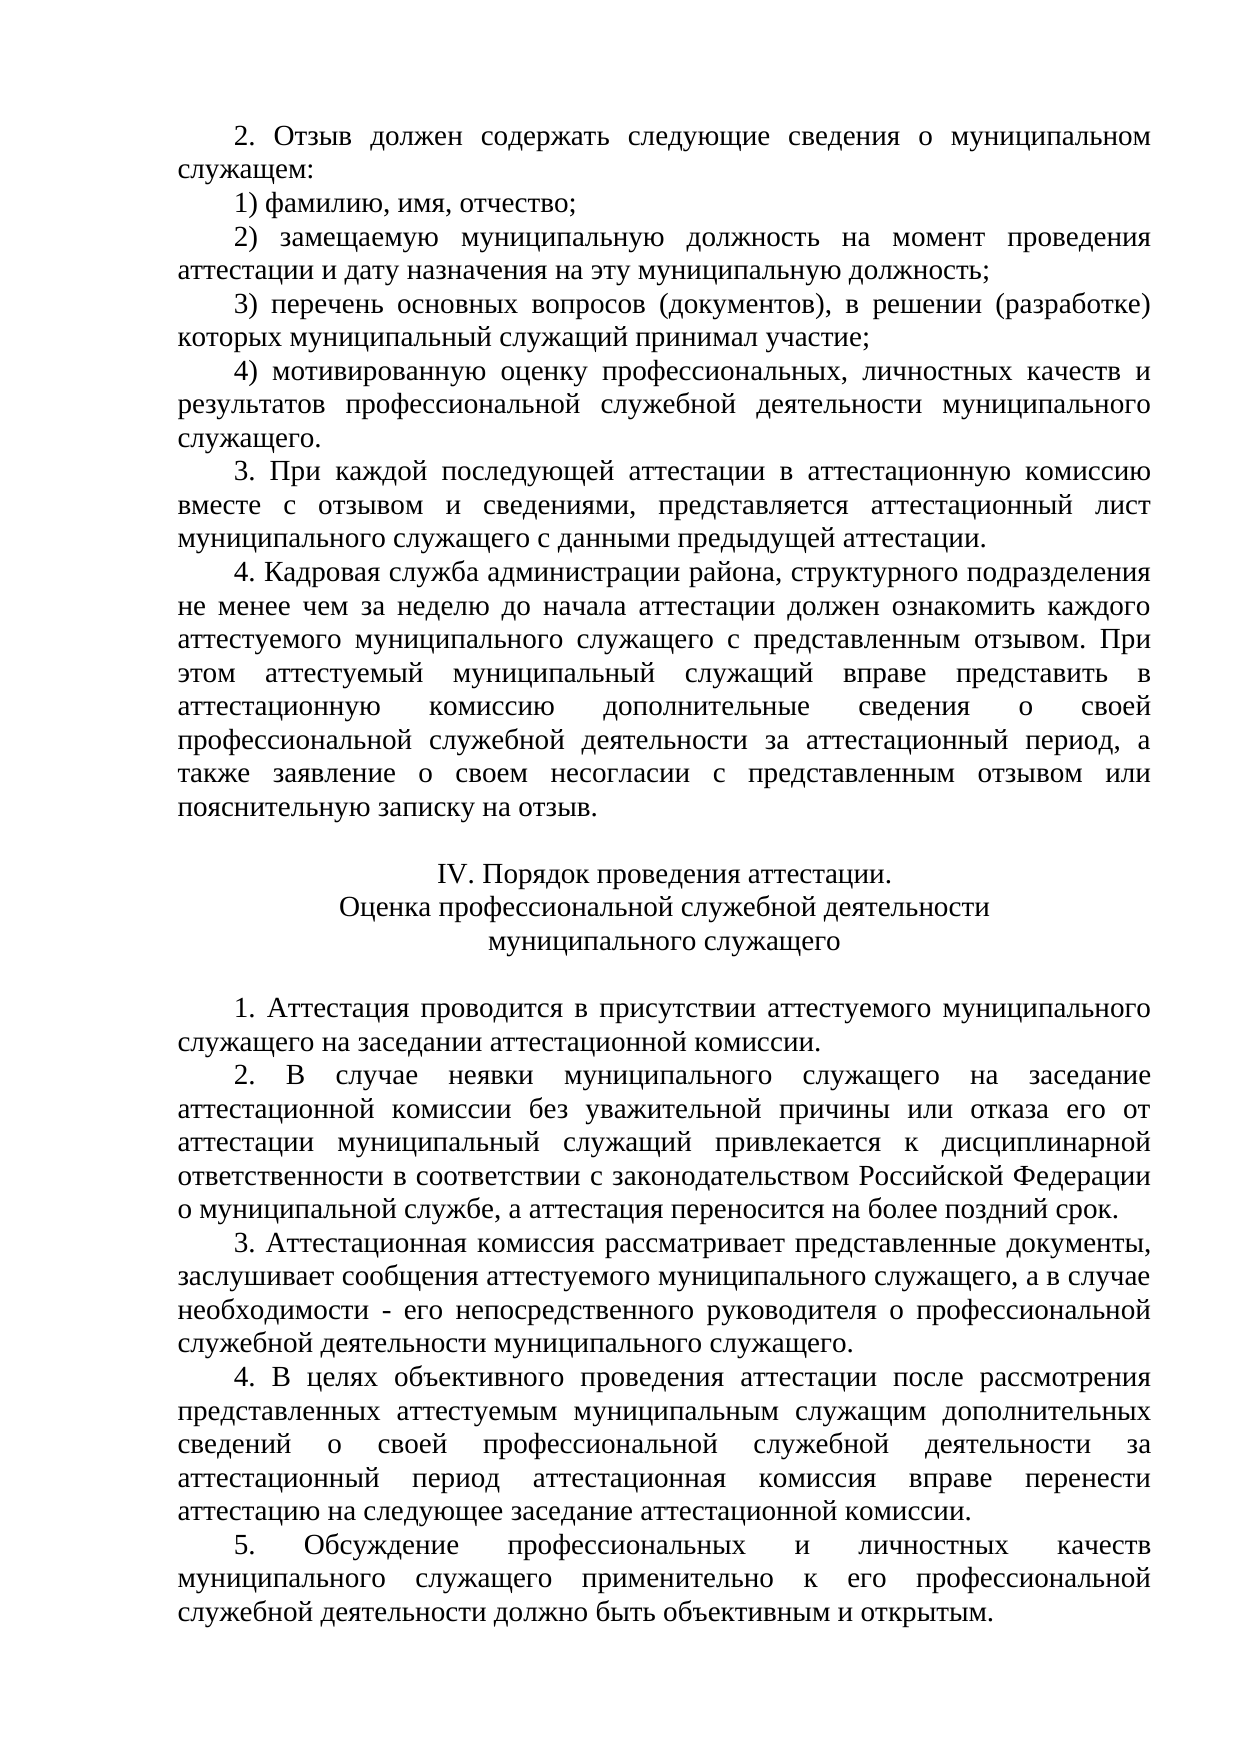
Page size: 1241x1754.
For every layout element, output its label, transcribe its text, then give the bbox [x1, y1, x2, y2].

text муниципального служащего [177, 923, 1152, 957]
text 3. Аттестационная комиссия рассматривает представленные документы, заслушивает сообщения аттестуемого муниципального служащего, а в случае необходимости - его непосредственного руководителя о профессиональной служебной деятельности муниципального служащего. [177, 1225, 1152, 1359]
text 2. Отзыв должен содержать следующие сведения о муниципальном служащем: [177, 118, 1152, 185]
text 1) фамилию, имя, отчество; [177, 185, 1152, 219]
text 2) замещаемую муниципальную должность на момент проведения аттестации и дату назначения на эту муниципальную должность; [177, 219, 1152, 286]
text 2. В случае неявки муниципального служащего на заседание аттестационной комиссии без уважительной причины или отказа его от аттестации муниципальный служащий привлекается к дисциплинарной ответственности в соответствии с законодательством Российской Федерации о муниципальной службе, а аттестация переносится на более поздний срок. [177, 1057, 1152, 1225]
text 4) мотивированную оценку профессиональных, личностных качеств и результатов профессиональной служебной деятельности муниципального служащего. [177, 353, 1152, 453]
text 4. В целях объективного проведения аттестации после рассмотрения представленных аттестуемым муниципальным служащим дополнительных сведений о своей профессиональной служебной деятельности за аттестационный период аттестационная комиссия вправе перенести аттестацию на следующее заседание аттестационной комиссии. [177, 1359, 1152, 1527]
text 1. Аттестация проводится в присутствии аттестуемого муниципального служащего на заседании аттестационной комиссии. [177, 990, 1152, 1057]
text IV. Порядок проведения аттестации. [177, 856, 1152, 889]
text Оценка профессиональной служебной деятельности [177, 889, 1152, 923]
text 3) перечень основных вопросов (документов), в решении (разработке) которых муниципальный служащий принимал участие; [177, 286, 1152, 353]
text 4. Кадровая служба администрации района, структурного подразделения не менее чем за неделю до начала аттестации должен ознакомить каждого аттестуемого муниципального служащего с представленным отзывом. При этом аттестуемый муниципальный служащий вправе представить в аттестационную комиссию дополнительные сведения о своей профессиональной служебной деятельности за аттестационный период, а также заявление о своем несогласии с представленным отзывом или пояснительную записку на отзыв. [177, 554, 1152, 822]
text 3. При каждой последующей аттестации в аттестационную комиссию вместе с отзывом и сведениями, представляется аттестационный лист муниципального служащего с данными предыдущей аттестации. [177, 453, 1152, 554]
text 5. Обсуждение профессиональных и личностных качеств муниципального служащего применительно к его профессиональной служебной деятельности должно быть объективным и открытым. [177, 1527, 1152, 1627]
